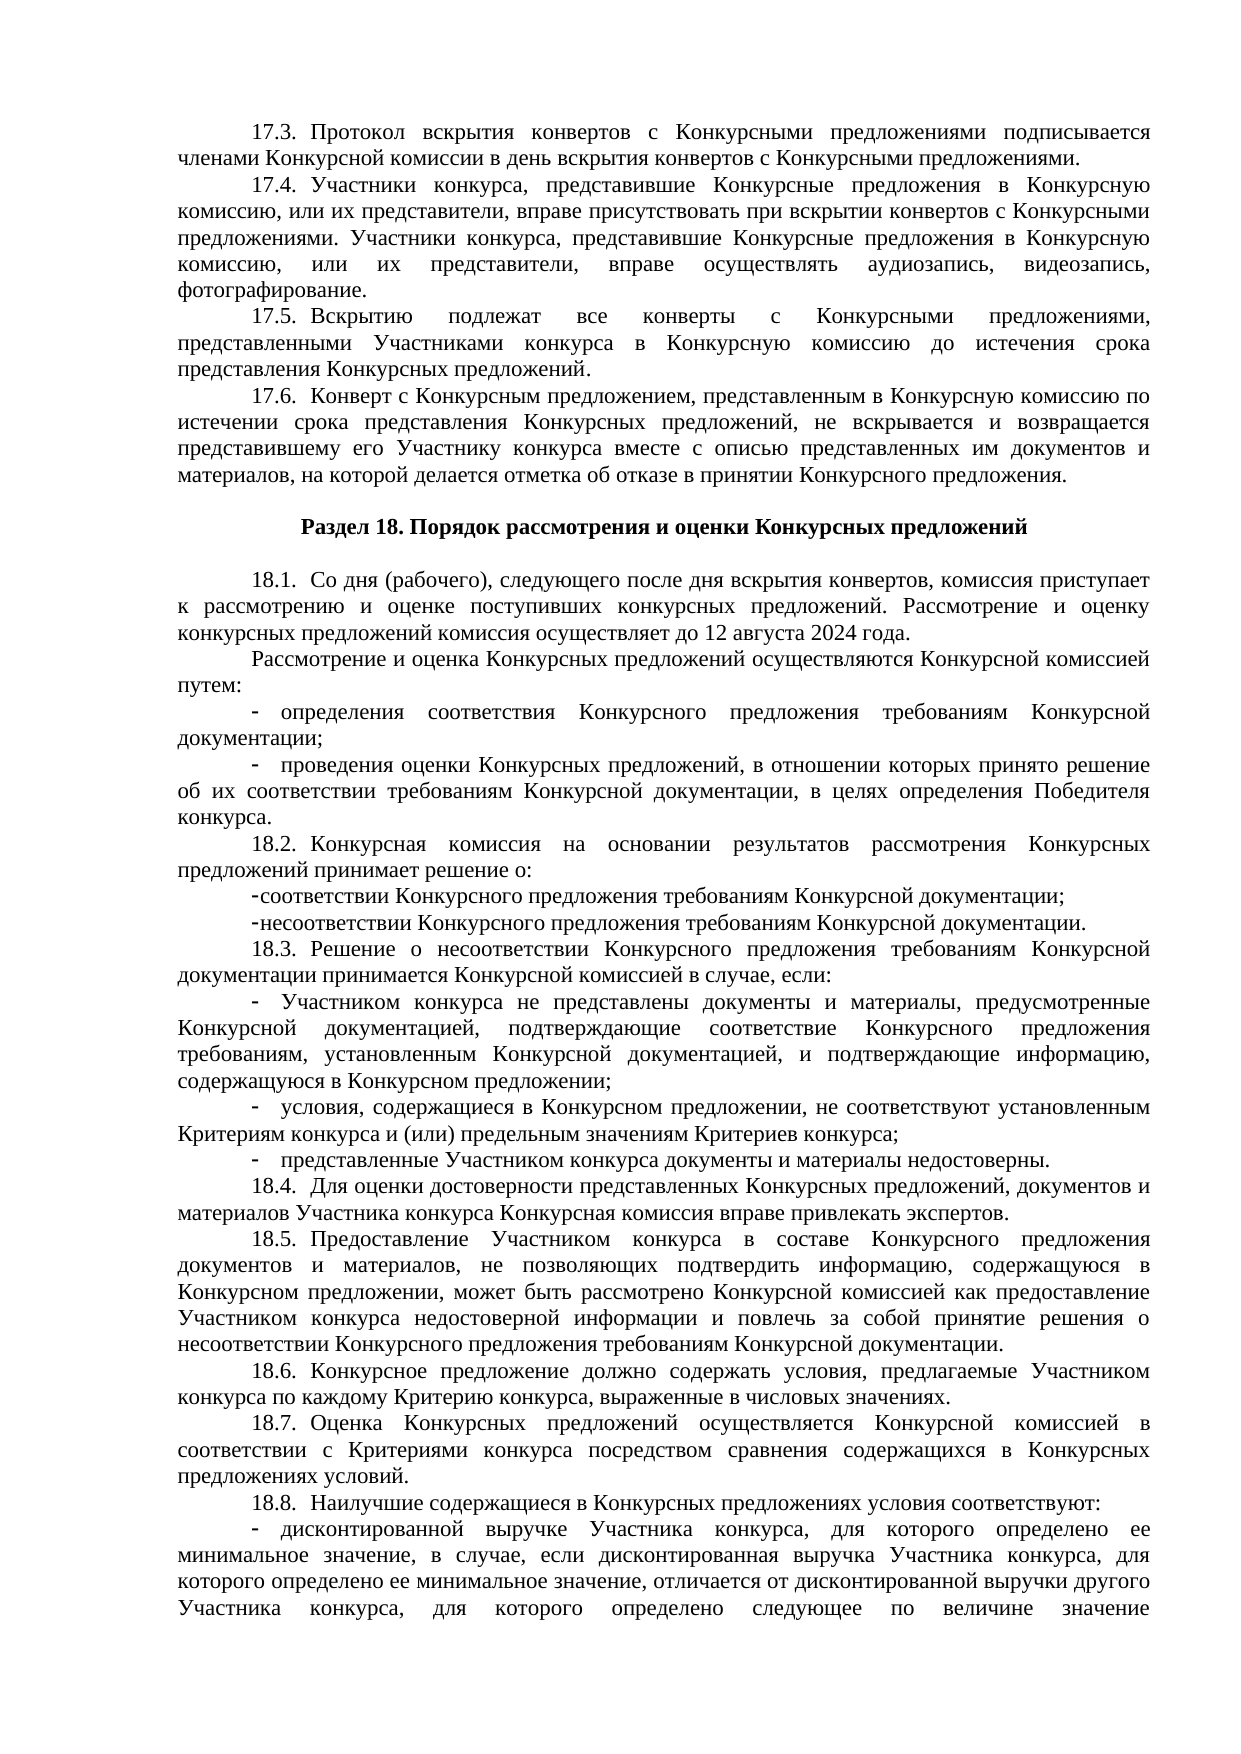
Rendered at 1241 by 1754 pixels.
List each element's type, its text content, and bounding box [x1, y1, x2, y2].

list Конкурсное предложение должно содержать условия, предлагаемые Участником конкурса по каждому Критерию конкурса, выраженные в числовых значениях. [177, 1357, 1152, 1409]
list Участником конкурса не представлены документы и материалы, предусмотренные Конкурсной документацией, подтверждающие соответствие Конкурсного предложения требованиям, установленным Конкурсной документацией, и подтверждающие информацию, содержащуюся в Конкурсном предложении; [177, 988, 1152, 1093]
text Раздел 18. Порядок рассмотрения и оценки Конкурсных предложений [177, 513, 1152, 540]
list Конкурсная комиссия на основании результатов рассмотрения Конкурсных предложений принимает решение о: [177, 830, 1152, 882]
list Наилучшие содержащиеся в Конкурсных предложениях условия соответствуют: [177, 1488, 1152, 1515]
list соответствии Конкурсного предложения требованиям Конкурсной документации; [177, 882, 1152, 909]
list условия, содержащиеся в Конкурсном предложении, не соответствуют установленным Критериям конкурса и (или) предельным значениям Критериев конкурса; [177, 1093, 1152, 1146]
list представленные Участником конкурса документы и материалы недостоверны. [177, 1146, 1152, 1172]
list проведения оценки Конкурсных предложений, в отношении которых принято решение об их соответствии требованиям Конкурсной документации, в целях определения Победителя конкурса. [177, 751, 1152, 830]
list Вскрытию подлежат все конверты с Конкурсными предложениями, представленными Участниками конкурса в Конкурсную комиссию до истечения срока представления Конкурсных предложений. [177, 303, 1152, 382]
text Рассмотрение и оценка Конкурсных предложений осуществляются Конкурсной комиссией путем: [177, 645, 1152, 698]
list Участники конкурса, представившие Конкурсные предложения в Конкурсную комиссию, или их представители, вправе присутствовать при вскрытии конвертов с Конкурсными предложениями. Участники конкурса, представившие Конкурсные предложения в Конкурсную комиссию, или их представители, вправе осуществлять аудиозапись, видеозапись, фотографирование. [177, 171, 1152, 303]
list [177, 1515, 1152, 1620]
list Протокол вскрытия конвертов с Конкурсными предложениями подписывается членами Конкурсной комиссии в день вскрытия конвертов с Конкурсными предложениями. [177, 118, 1152, 171]
list Предоставление Участником конкурса в составе Конкурсного предложения документов и материалов, не позволяющих подтвердить информацию, содержащуюся в Конкурсном предложении, может быть рассмотрено Конкурсной комиссией как предоставление Участником конкурса недостоверной информации и повлечь за собой принятие решения о несоответствии Конкурсного предложения требованиям Конкурсной документации. [177, 1225, 1152, 1357]
list определения соответствия Конкурсного предложения требованиям Конкурсной документации; [177, 698, 1152, 751]
list Со дня (рабочего), следующего после дня вскрытия конвертов, комиссия приступает к рассмотрению и оценке поступивших конкурсных предложений. Рассмотрение и оценку конкурсных предложений комиссия осуществляет до 12 августа 2024 года. [177, 566, 1152, 645]
list Решение о несоответствии Конкурсного предложения требованиям Конкурсной документации принимается Конкурсной комиссией в случае, если: [177, 935, 1152, 988]
list Для оценки достоверности представленных Конкурсных предложений, документов и материалов Участника конкурса Конкурсная комиссия вправе привлекать экспертов. [177, 1172, 1152, 1225]
list Оценка Конкурсных предложений осуществляется Конкурсной комиссией в соответствии с Критериями конкурса посредством сравнения содержащихся в Конкурсных предложениях условий. [177, 1409, 1152, 1488]
list несоответствии Конкурсного предложения требованиям Конкурсной документации. [177, 909, 1152, 935]
list Конверт с Конкурсным предложением, представленным в Конкурсную комиссию по истечении срока представления Конкурсных предложений, не вскрывается и возвращается представившему его Участнику конкурса вместе с описью представленных им документов и материалов, на которой делается отметка об отказе в принятии Конкурсного предложения. [177, 382, 1152, 487]
